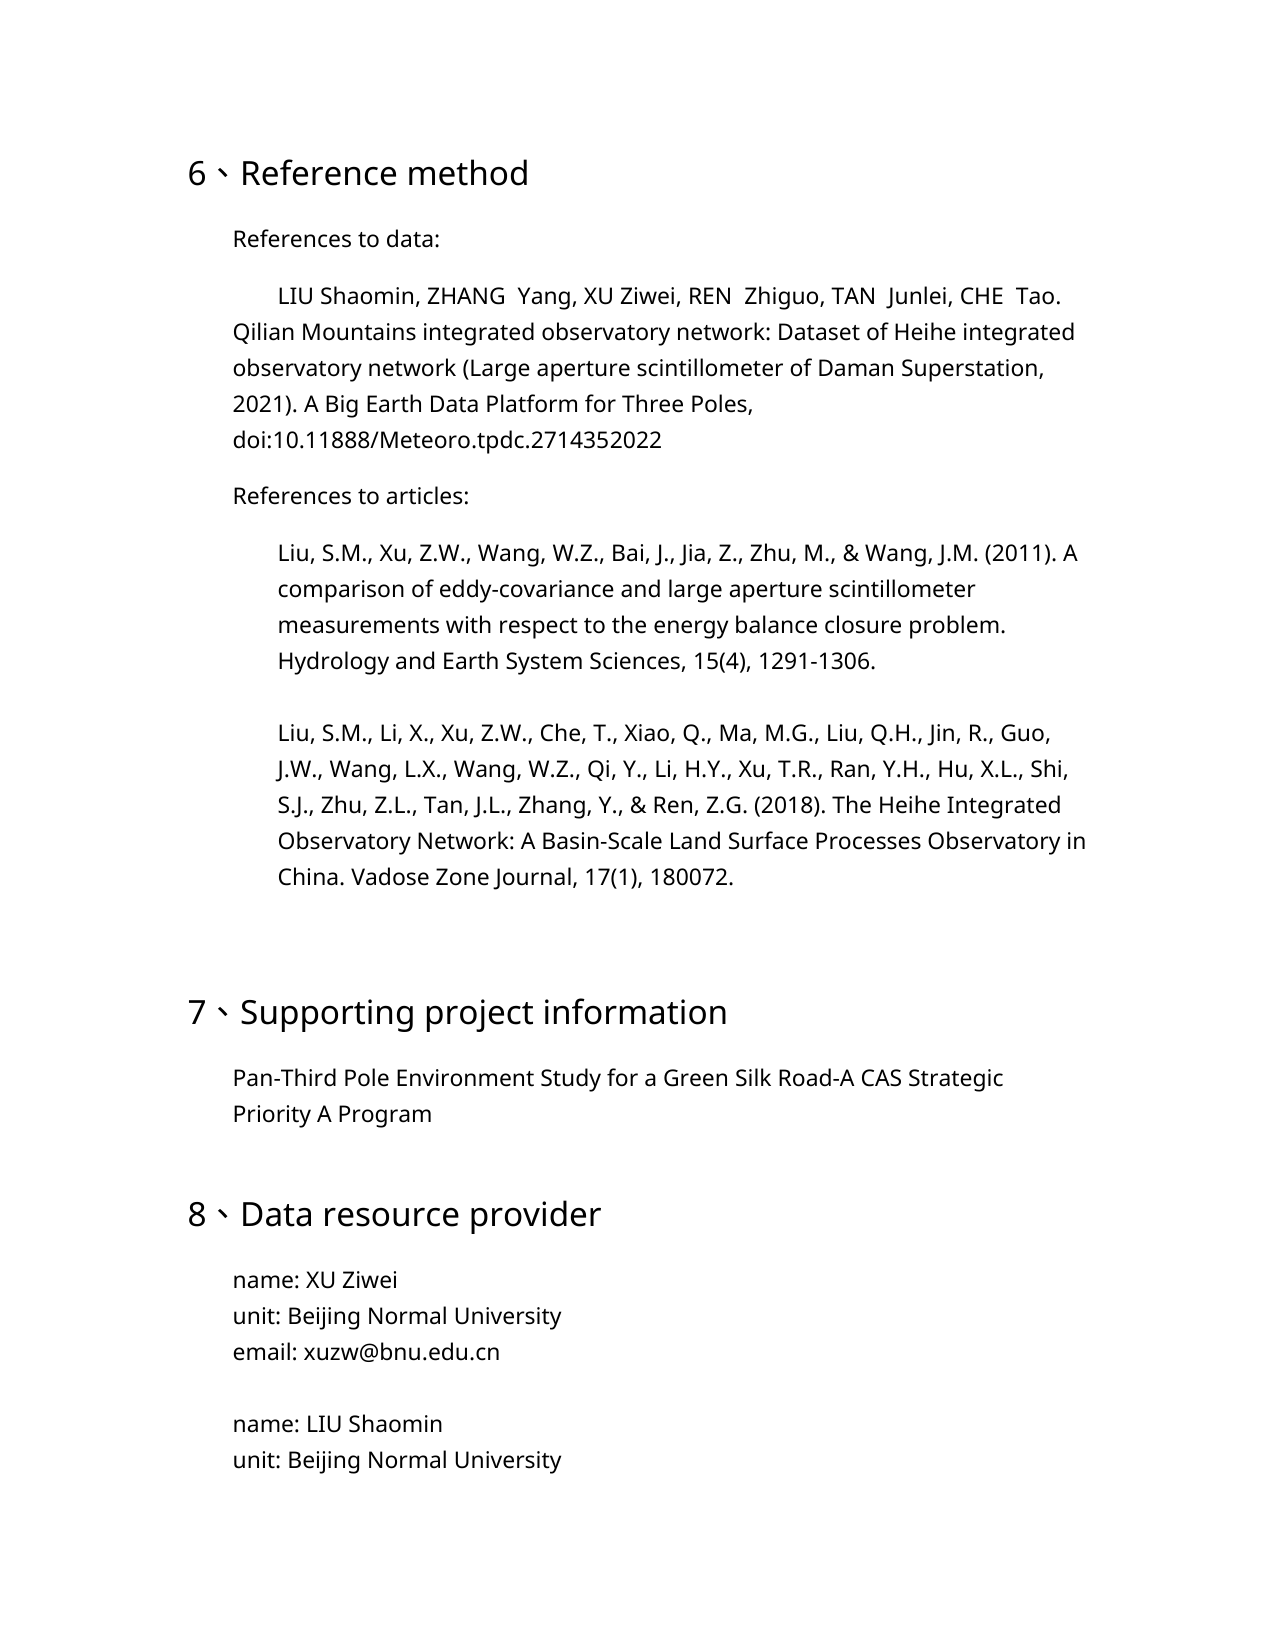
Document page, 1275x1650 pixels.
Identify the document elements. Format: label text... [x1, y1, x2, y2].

text References to data: [232, 223, 1087, 254]
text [232, 1264, 1087, 1475]
text Liu, S.M., Xu, Z.W., Wang, W.Z., Bai, J., Jia, Z., Zhu, M., & Wang, J.M. (2011). A comparison of eddy-covariance and large aperture scintillometer measurements with respect to the energy balance closure problem. Hydrology and Earth System Sciences, 15(4), 1291-1306. Liu, S.M., Li, X., Xu, Z.W., Che, T., Xiao, Q., Ma, M.G., Liu, Q.H., Jin, R., Guo, J.W., Wang, L.X., Wang, W.Z., Qi, Y., Li, H.Y., Xu, T.R., Ran, Y.H., Hu, X.L., Shi, S.J., Zhu, Z.L., Tan, J.L., Zhang, Y., & Ren, Z.G. (2018). The Heihe Integrated Observatory Network: A Basin-Scale Land Surface Processes Observatory in China. Vadose Zone Journal, 17(1), 180072. [277, 537, 1087, 964]
text 6、Reference method [187, 150, 1087, 195]
text 7、Supporting project information [187, 989, 1087, 1034]
text References to articles: [232, 480, 1087, 512]
text 8、Data resource provider [187, 1191, 1087, 1236]
text Pan-Third Pole Environment Study for a Green Silk Road-A CAS Strategic Priority A Program [232, 1062, 1087, 1165]
text LIU Shaomin, ZHANG Yang, XU Ziwei, REN Zhiguo, TAN Junlei, CHE Tao. Qilian Mountains integrated observatory network: Dataset of Heihe integrated observatory network (Large aperture scintillometer of Daman Superstation, 2021). A Big Earth Data Platform for Three Poles, doi:10.11888/Meteoro.tpdc.2714352022 [232, 280, 1087, 455]
